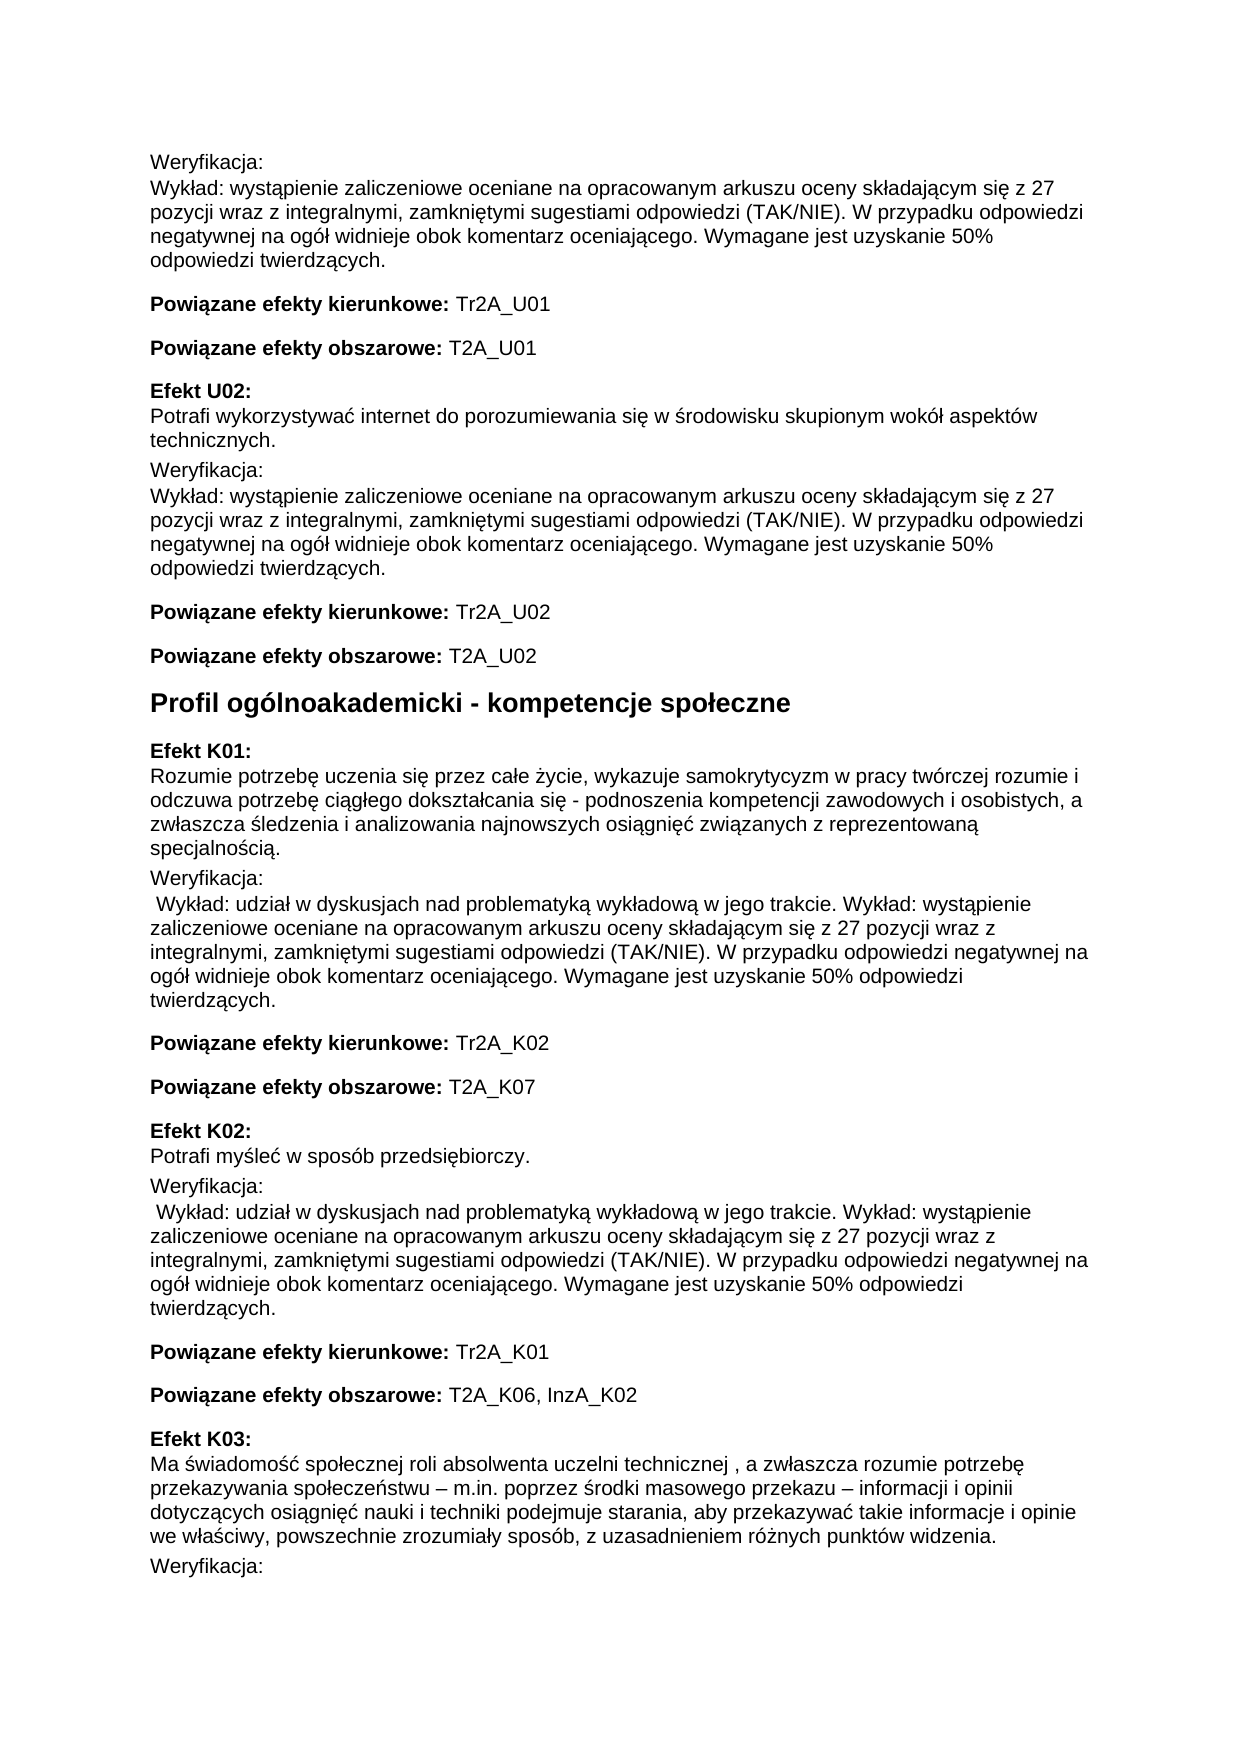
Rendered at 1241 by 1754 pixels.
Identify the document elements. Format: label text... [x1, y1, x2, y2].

text Rozumie potrzebę uczenia się przez całe życie, wykazuje samokrytycyzm w pracy twórczej rozumie i odczuwa potrzebę ciągłego dokształcania się - podnoszenia kompetencji zawodowych i osobistych, a zwłaszcza śledzenia i analizowania najnowszych osiągnięć związanych z reprezentowaną specjalnością. [150, 763, 1090, 859]
text Efekt K03: [150, 1427, 1090, 1451]
text Efekt K02: [150, 1119, 1090, 1143]
text Efekt K01: [150, 738, 1090, 762]
text Powiązane efekty kierunkowe: Tr2A_K01 [150, 1339, 1090, 1363]
text Ma świadomość społecznej roli absolwenta uczelni technicznej , a zwłaszcza rozumie potrzebę przekazywania społeczeństwu – m.in. poprzez środki masowego przekazu – informacji i opinii dotyczących osiągnięć nauki i techniki podejmuje starania, aby przekazywać takie informacje i opinie we właściwy, powszechnie zrozumiały sposób, z uzasadnieniem różnych punktów widzenia. [150, 1452, 1090, 1548]
text Powiązane efekty kierunkowe: Tr2A_U02 [150, 600, 1090, 624]
text Powiązane efekty kierunkowe: Tr2A_K02 [150, 1031, 1090, 1055]
text Powiązane efekty obszarowe: T2A_K07 [150, 1075, 1090, 1099]
text Potrafi wykorzystywać internet do porozumiewania się w środowisku skupionym wokół aspektów technicznych. [150, 404, 1090, 452]
text Powiązane efekty kierunkowe: Tr2A_U01 [150, 292, 1090, 316]
subtitle Profil ogólnoakademicki - kompetencje społeczne [150, 687, 1090, 719]
text Efekt U02: [150, 379, 1090, 403]
text Weryfikacja: [150, 458, 1090, 482]
text Powiązane efekty obszarowe: T2A_K06, InzA_K02 [150, 1383, 1090, 1407]
text Weryfikacja: [150, 1174, 1090, 1198]
text Potrafi myśleć w sposób przedsiębiorczy. [150, 1144, 1090, 1168]
text Powiązane efekty obszarowe: T2A_U02 [150, 644, 1090, 668]
text Weryfikacja: [150, 866, 1090, 889]
text Powiązane efekty obszarowe: T2A_U01 [150, 335, 1090, 359]
text Weryfikacja: [150, 1554, 1090, 1578]
text Weryfikacja: [150, 150, 1090, 174]
